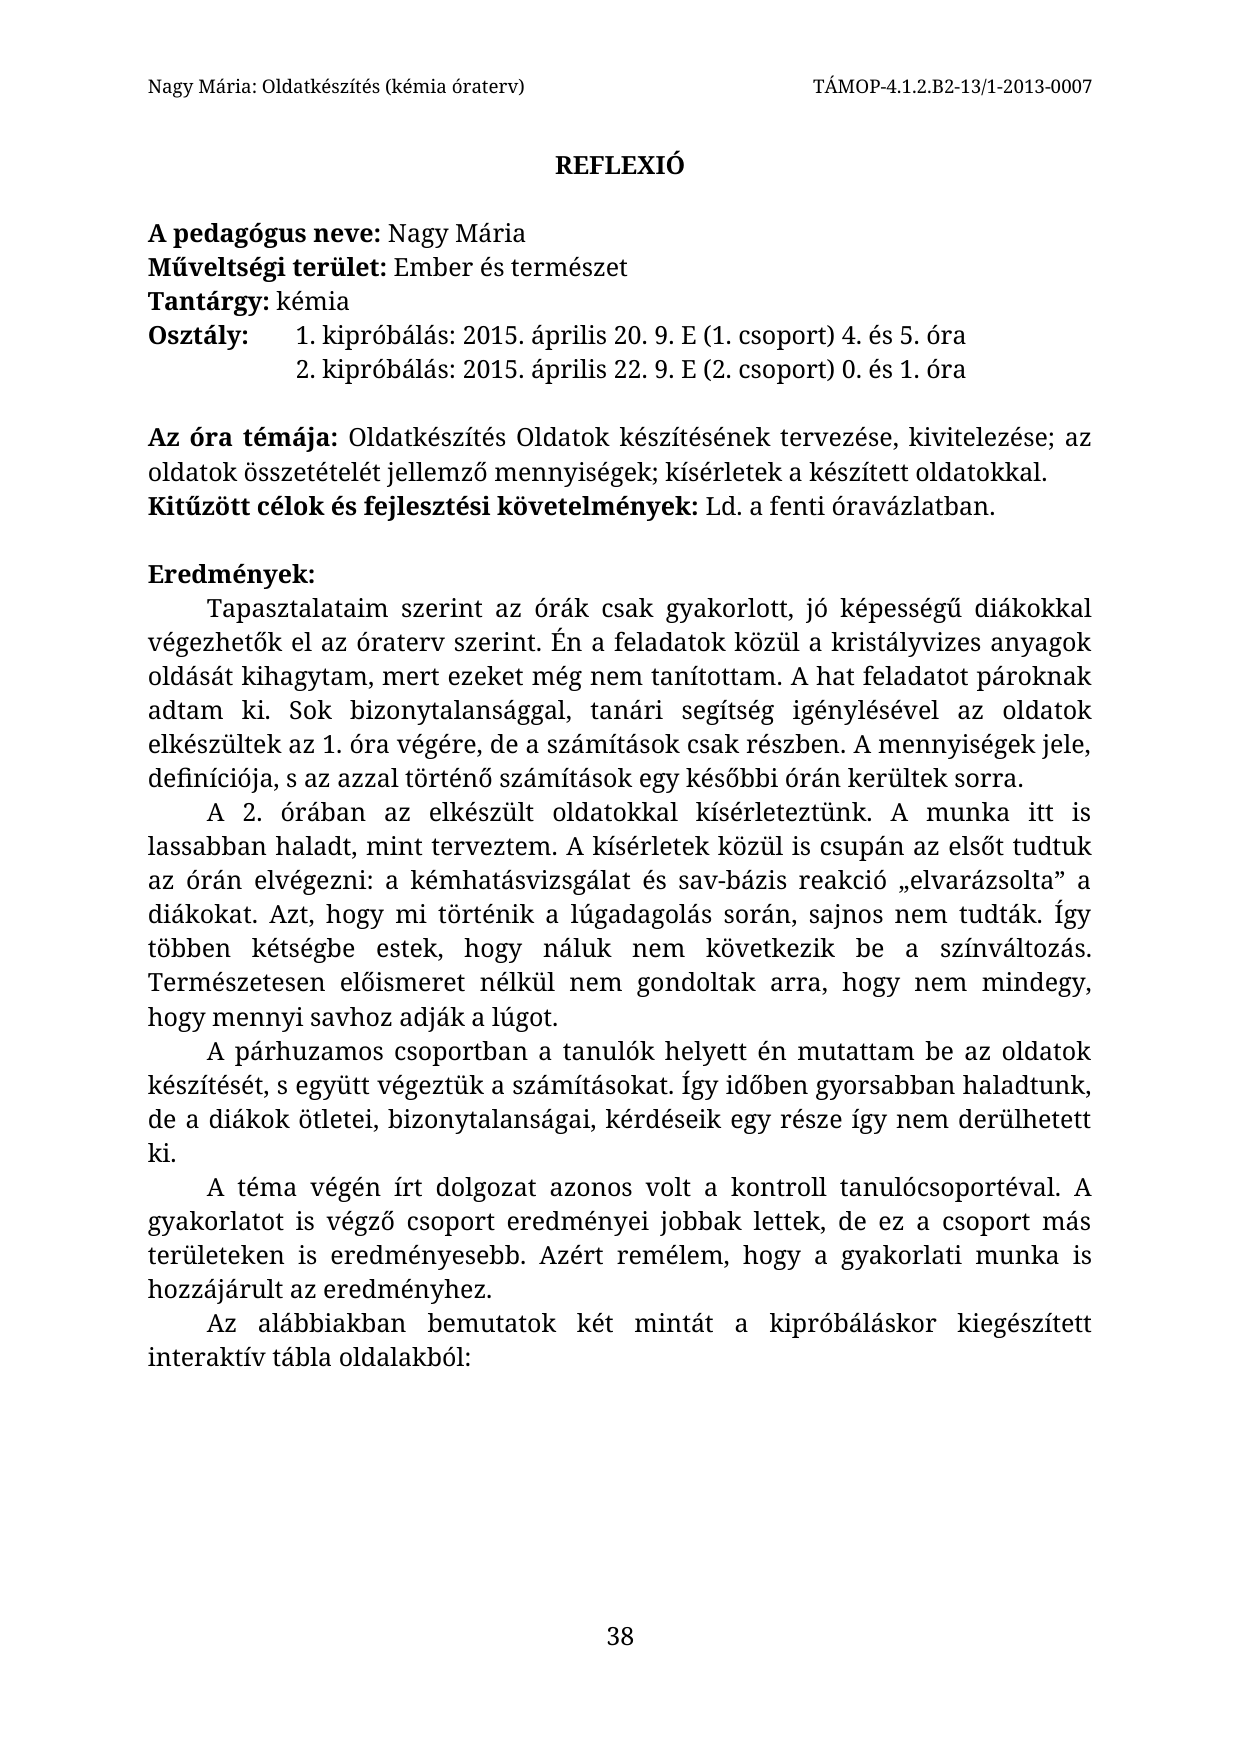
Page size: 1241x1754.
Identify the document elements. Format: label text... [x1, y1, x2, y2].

text REFLEXIÓ [148, 148, 1093, 182]
text A téma végén írt dolgozat azonos volt a kontroll tanulócsoportéval. A gyakorlatot is végző csoport eredményei jobbak lettek, de ez a csoport más területeken is eredményesebb. Azért remélem, hogy a gyakorlati munka is hozzájárult az eredményhez. [148, 1169, 1093, 1306]
text Műveltségi terület: Ember és természet [148, 250, 1093, 284]
text Eredmények: [148, 556, 1093, 590]
text Az óra témája: Oldatkészítés Oldatok készítésének tervezése, kivitelezése; az oldatok összetételét jellemző mennyiségek; kísérletek a készített oldatokkal. [148, 420, 1093, 488]
text A 2. órában az elkészült oldatokkal kísérleteztünk. A munka itt is lassabban haladt, mint terveztem. A kísérletek közül is csupán az elsőt tudtuk az órán elvégezni: a kémhatásvizsgálat és sav-bázis reakció „elvarázsolta” a diákokat. Azt, hogy mi történik a lúgadagolás során, sajnos nem tudták. Így többen kétségbe estek, hogy náluk nem következik be a színváltozás. Természetesen előismeret nélkül nem gondoltak arra, hogy nem mindegy, hogy mennyi savhoz adják a lúgot. [148, 795, 1093, 1033]
text Tantárgy: kémia [148, 284, 1093, 318]
text Kitűzött célok és fejlesztési követelmények: Ld. a fenti óravázlatban. [148, 488, 1093, 522]
text Tapasztalataim szerint az órák csak gyakorlott, jó képességű diákokkal végezhetők el az óraterv szerint. Én a feladatok közül a kristályvizes anyagok oldását kihagytam, mert ezeket még nem tanítottam. A hat feladatot pároknak adtam ki. Sok bizonytalansággal, tanári segítség igénylésével az oldatok elkészültek az 1. óra végére, de a számítások csak részben. A mennyiségek jele, definíciója, s az azzal történő számítások egy későbbi órán kerültek sorra. [148, 590, 1093, 795]
text A párhuzamos csoportban a tanulók helyett én mutattam be az oldatok készítését, s együtt végeztük a számításokat. Így időben gyorsabban haladtunk, de a diákok ötletei, bizonytalanságai, kérdéseik egy része így nem derülhetett ki. [148, 1033, 1093, 1169]
text 2. kipróbálás: 2015. április 22. 9. E (2. csoport) 0. és 1. óra [295, 352, 1093, 386]
text Osztály: 1. kipróbálás: 2015. április 20. 9. E (1. csoport) 4. és 5. óra [148, 318, 1093, 352]
text Az alábbiakban bemutatok két mintát a kipróbáláskor kiegészített interaktív tábla oldalakból: [148, 1306, 1093, 1374]
text A pedagógus neve: Nagy Mária [148, 216, 1093, 250]
